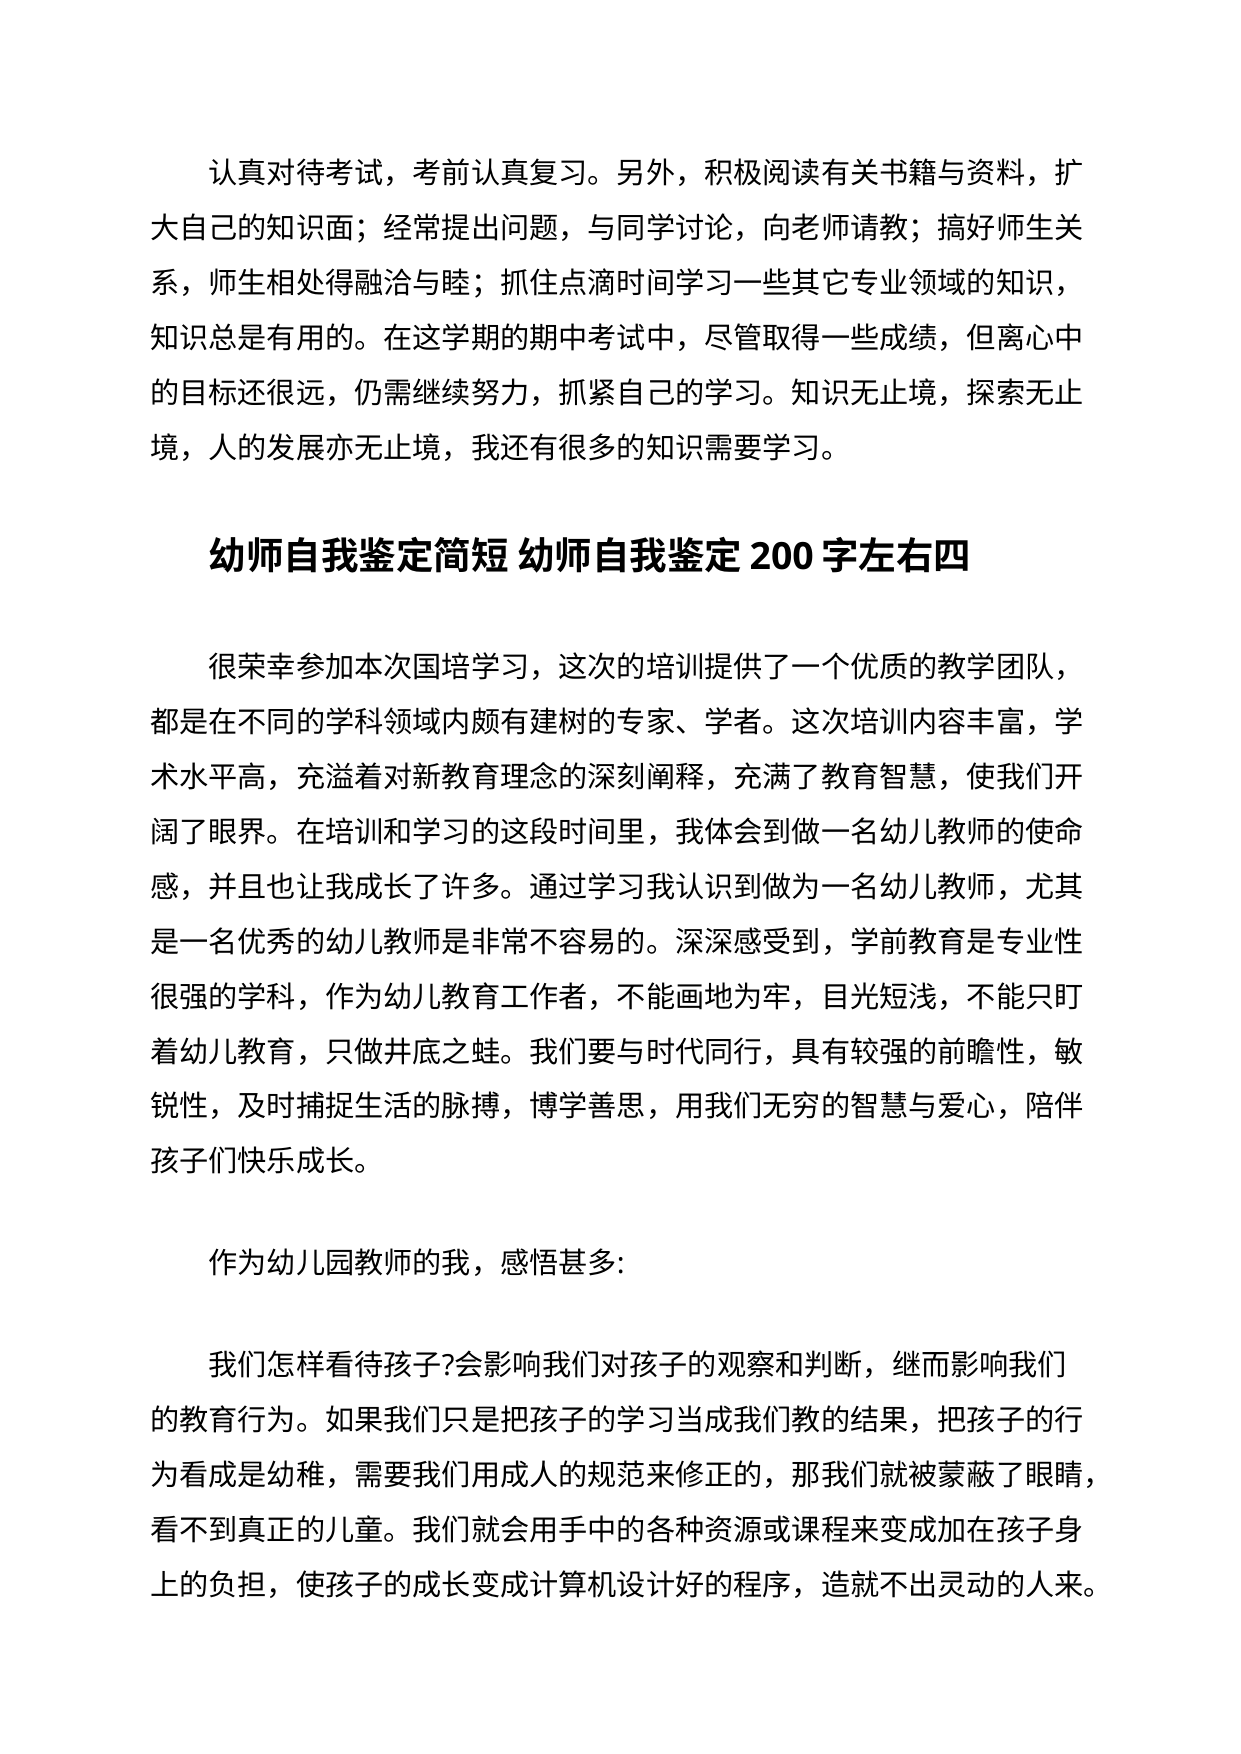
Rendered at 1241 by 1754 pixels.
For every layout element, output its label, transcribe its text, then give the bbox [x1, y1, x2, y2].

text 很荣幸参加本次国培学习，这次的培训提供了一个优质的教学团队，都是在不同的学科领域内颇有建树的专家、学者。这次培训内容丰富，学术水平高，充溢着对新教育理念的深刻阐释，充满了教育智慧，使我们开阔了眼界。在培训和学习的这段时间里，我体会到做一名幼儿教师的使命感，并且也让我成长了许多。通过学习我认识到做为一名幼儿教师，尤其是一名优秀的幼儿教师是非常不容易的。深深感受到，学前教育是专业性很强的学科，作为幼儿教育工作者，不能画地为牢，目光短浅，不能只盯着幼儿教育，只做井底之蛙。我们要与时代同行，具有较强的前瞻性，敏锐性，及时捕捉生活的脉搏，博学善思，用我们无穷的智慧与爱心，陪伴孩子们快乐成长。 [150, 644, 1090, 1180]
text 幼师自我鉴定简短 幼师自我鉴定200字左右四 [150, 526, 1090, 581]
text 我们怎样看待孩子?会影响我们对孩子的观察和判断，继而影响我们的教育行为。如果我们只是把孩子的学习当成我们教的结果，把孩子的行为看成是幼稚，需要我们用成人的规范来修正的，那我们就被蒙蔽了眼睛，看不到真正的儿童。我们就会用手中的各种资源或课程来变成加在孩子身上的负担，使孩子的成长变成计算机设计好的程序，造就不出灵动的人来。 [150, 1342, 1090, 1604]
text 作为幼儿园教师的我，感悟甚多: [150, 1240, 1090, 1282]
text 认真对待考试，考前认真复习。另外，积极阅读有关书籍与资料，扩大自己的知识面；经常提出问题，与同学讨论，向老师请教；搞好师生关系，师生相处得融洽与睦；抓住点滴时间学习一些其它专业领域的知识，知识总是有用的。在这学期的期中考试中，尽管取得一些成绩，但离心中的目标还很远，仍需继续努力，抓紧自己的学习。知识无止境，探索无止境，人的发展亦无止境，我还有很多的知识需要学习。 [150, 150, 1090, 467]
